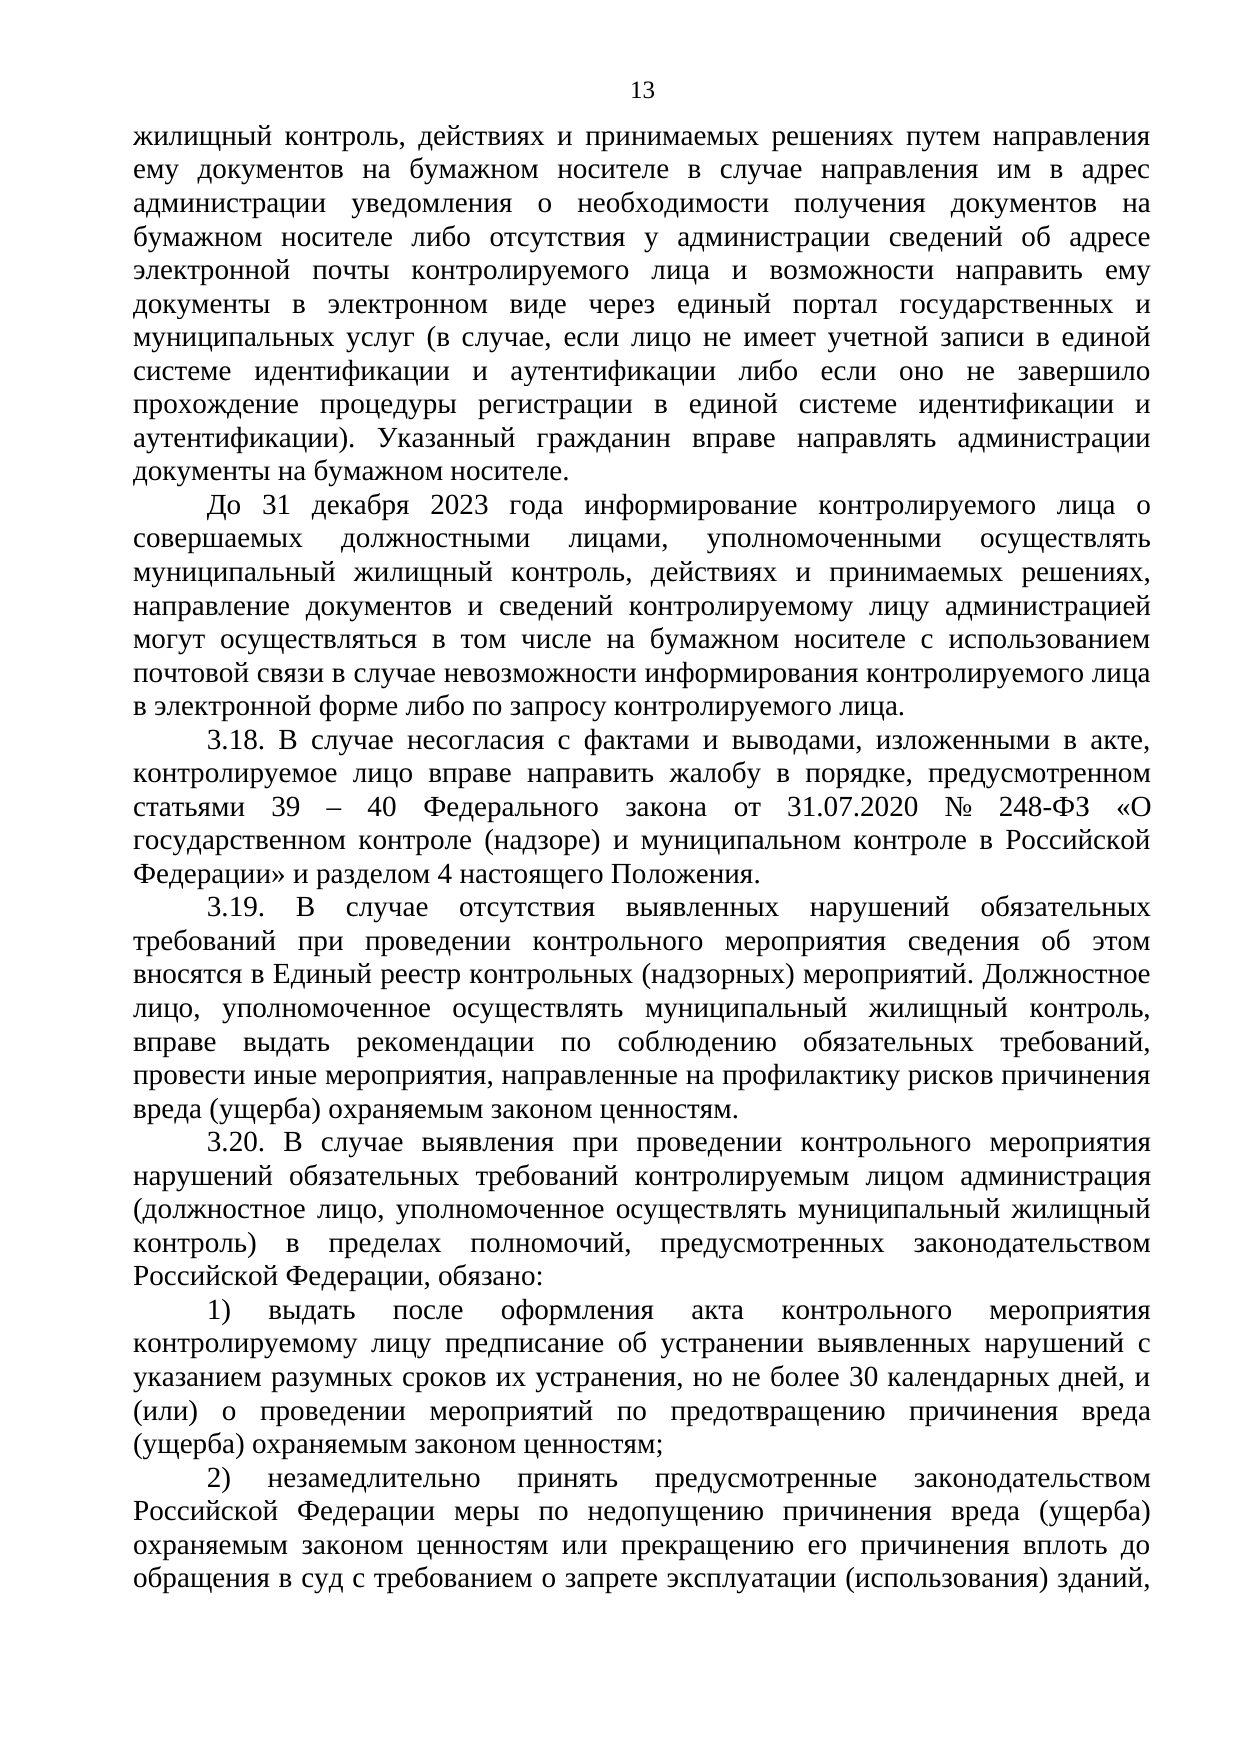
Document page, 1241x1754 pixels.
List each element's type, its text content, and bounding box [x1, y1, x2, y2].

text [133, 118, 1152, 286]
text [133, 1460, 1152, 1594]
text До 31 декабря 2023 года информирование контролируемого лица о совершаемых должностными лицами, уполномоченными осуществлять муниципальный жилищный контроль, действиях и принимаемых решениях, направление документов и сведений контролируемому лицу администрацией могут осуществляться в том числе на бумажном носителе с использованием почтовой связи в случае невозможности информирования контролируемого лица в электронной форме либо по запросу контролируемого лица. [133, 487, 1152, 722]
text 3.19. В случае отсутствия выявленных нарушений обязательных требований при проведении контрольного мероприятия сведения об этом вносятся в Единый реестр контрольных (надзорных) мероприятий. Должностное лицо, уполномоченное осуществлять муниципальный жилищный контроль, вправе выдать рекомендации по соблюдению обязательных требований, провести иные мероприятия, направленные на профилактику рисков причинения вреда (ущерба) охраняемым законом ценностям. [133, 889, 1152, 1124]
text 1) выдать после оформления акта контрольного мероприятия контролируемому лицу предписание об устранении выявленных нарушений с указанием разумных сроков их устранения, но не более 30 календарных дней, и (или) о проведении мероприятий по предотвращению причинения вреда (ущерба) охраняемым законом ценностям; [133, 1292, 1152, 1460]
text 3.18. В случае несогласия с фактами и выводами, изложенными в акте, контролируемое лицо вправе направить жалобу в порядке, предусмотренном статьями 39 – 40 Федерального закона от 31.07.2020 № 248-ФЗ «О государственном контроле (надзоре) и муниципальном контроле в Российской Федерации» и разделом 4 настоящего Положения. [133, 722, 1152, 889]
text 3.20. В случае выявления при проведении контрольного мероприятия нарушений обязательных требований контролируемым лицом администрация (должностное лицо, уполномоченное осуществлять муниципальный жилищный контроль) в пределах полномочий, предусмотренных законодательством Российской Федерации, обязано: [133, 1124, 1152, 1292]
